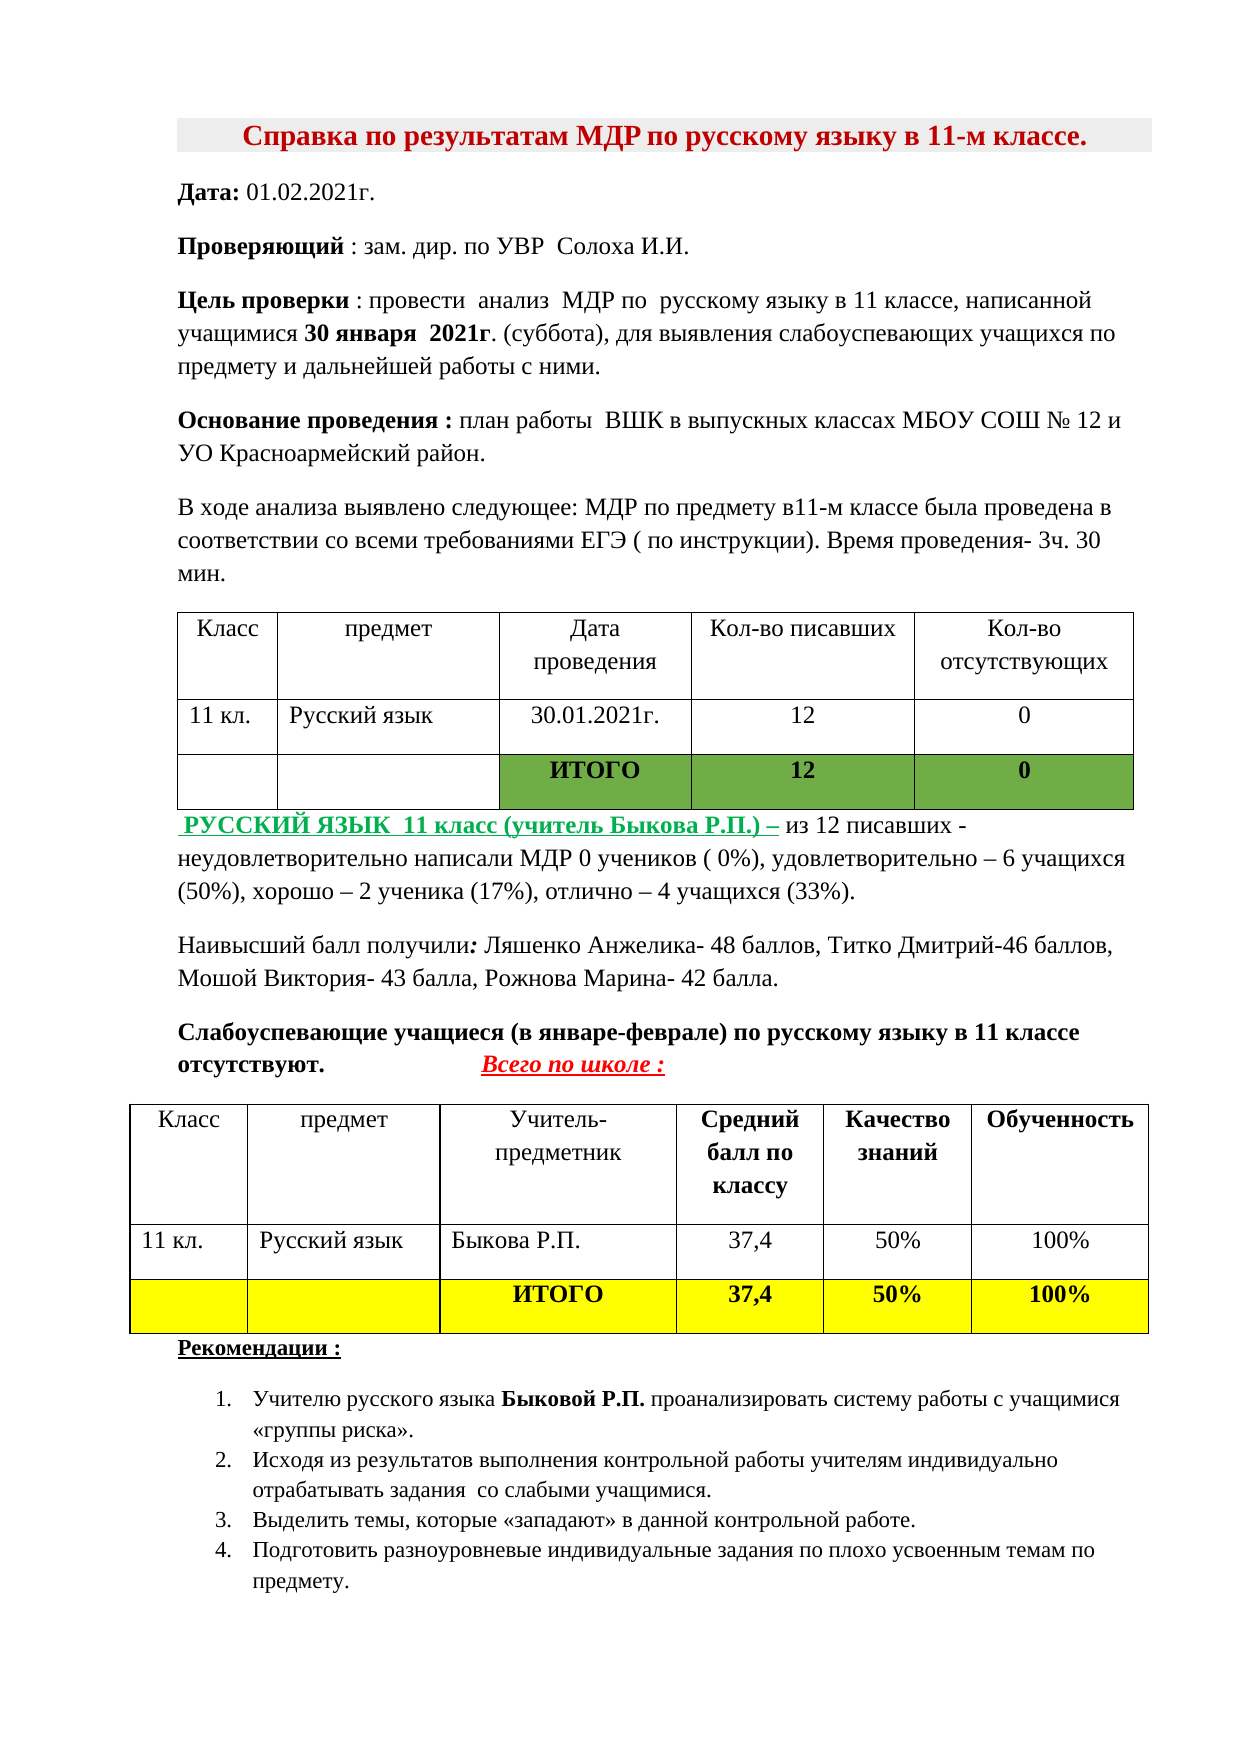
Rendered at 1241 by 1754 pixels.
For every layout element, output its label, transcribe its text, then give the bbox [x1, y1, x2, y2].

table_cell [278, 755, 499, 809]
table_header предмет [278, 613, 499, 699]
table_header предмет [248, 1105, 439, 1224]
text Цель проверки : провести анализ МДР по русскому языку в 11 классе, написанной учащимися 30 января 2021г. (суббота), для выявления слабоуспевающих учащихся по предмету и дальнейшей работы с ними. [177, 285, 1152, 380]
text Проверяющий : зам. дир. по УВР Солоха И.И. [177, 231, 1152, 260]
table_cell 30.01.2021г. [500, 700, 691, 754]
text Дата: 01.02.2021г. [177, 177, 1152, 206]
table_cell 12 [692, 755, 914, 809]
table_header Средний балл по классу [677, 1105, 823, 1224]
table_cell 11 кл. [178, 700, 277, 754]
table_cell 0 [915, 755, 1133, 809]
table_cell 100% [972, 1225, 1148, 1278]
list Исходя из результатов выполнения контрольной работы учителям индивидуально отрабатывать задания со слабыми учащимися. [215, 1446, 1152, 1502]
table_cell [131, 1280, 247, 1333]
table_cell ИТОГО [500, 755, 691, 809]
table_header Обученность [972, 1105, 1148, 1224]
table_cell Быкова Р.П. [441, 1225, 676, 1278]
table_header Дата проведения [500, 613, 691, 699]
table_cell 100% [972, 1280, 1148, 1333]
text Слабоуспевающие учащиеся (в январе-феврале) по русскому языку в 11 классе отсутствуют. Всего по школе : [177, 1017, 1152, 1078]
table_header Качество знаний [824, 1105, 971, 1224]
table_cell 37,4 [677, 1280, 823, 1333]
text Основание проведения : план работы ВШК в выпускных классах МБОУ СОШ № 12 и УО Красноармейский район. [177, 405, 1152, 467]
list Учителю русского языка Быковой Р.П. проанализировать систему работы с учащимися «группы риска». [215, 1385, 1152, 1442]
text Наивысший балл получили: Ляшенко Анжелика- 48 баллов, Титко Дмитрий-46 баллов, Мошой Виктория- 43 балла, Рожнова Марина- 42 балла. [177, 930, 1152, 991]
text Рекомендации : [177, 1334, 1152, 1361]
text В ходе анализа выявлено следующее: МДР по предмету в11-м классе была проведена в соответствии со всеми требованиями ЕГЭ ( по инструкции). Время проведения- 3ч. 30 мин. [177, 492, 1152, 587]
table_header Кол-во писавших [692, 613, 914, 699]
table_header Класс [131, 1105, 247, 1224]
table_cell [248, 1280, 439, 1333]
table_cell 12 [692, 700, 914, 754]
table_cell [178, 755, 277, 809]
table_cell 0 [915, 700, 1133, 754]
list Подготовить разноуровневые индивидуальные задания по плохо усвоенным темам по предмету. [215, 1536, 1152, 1593]
table_cell ИТОГО [441, 1280, 676, 1333]
table_cell 37,4 [677, 1225, 823, 1278]
table_cell Русский язык [248, 1225, 439, 1278]
table_cell 11 кл. [131, 1225, 247, 1278]
table_cell Русский язык [278, 700, 499, 754]
table_header Кол-во отсутствующих [915, 613, 1133, 699]
table_header Учитель-предметник [441, 1105, 676, 1224]
table_header Класс [178, 613, 277, 699]
table_cell 50% [824, 1225, 971, 1278]
text Справка по результатам МДР по русскому языку в 11-м классе. [177, 118, 1152, 152]
list Выделить темы, которые «западают» в данной контрольной работе. [215, 1506, 1152, 1533]
table_cell 50% [824, 1280, 971, 1333]
text РУССКИЙ ЯЗЫК 11 класс (учитель Быкова Р.П.) – из 12 писавших - неудовлетворительно написали МДР 0 учеников ( 0%), удовлетворительно – 6 учащихся (50%), хорошо – 2 ученика (17%), отлично – 4 учащихся (33%). [177, 810, 1152, 904]
